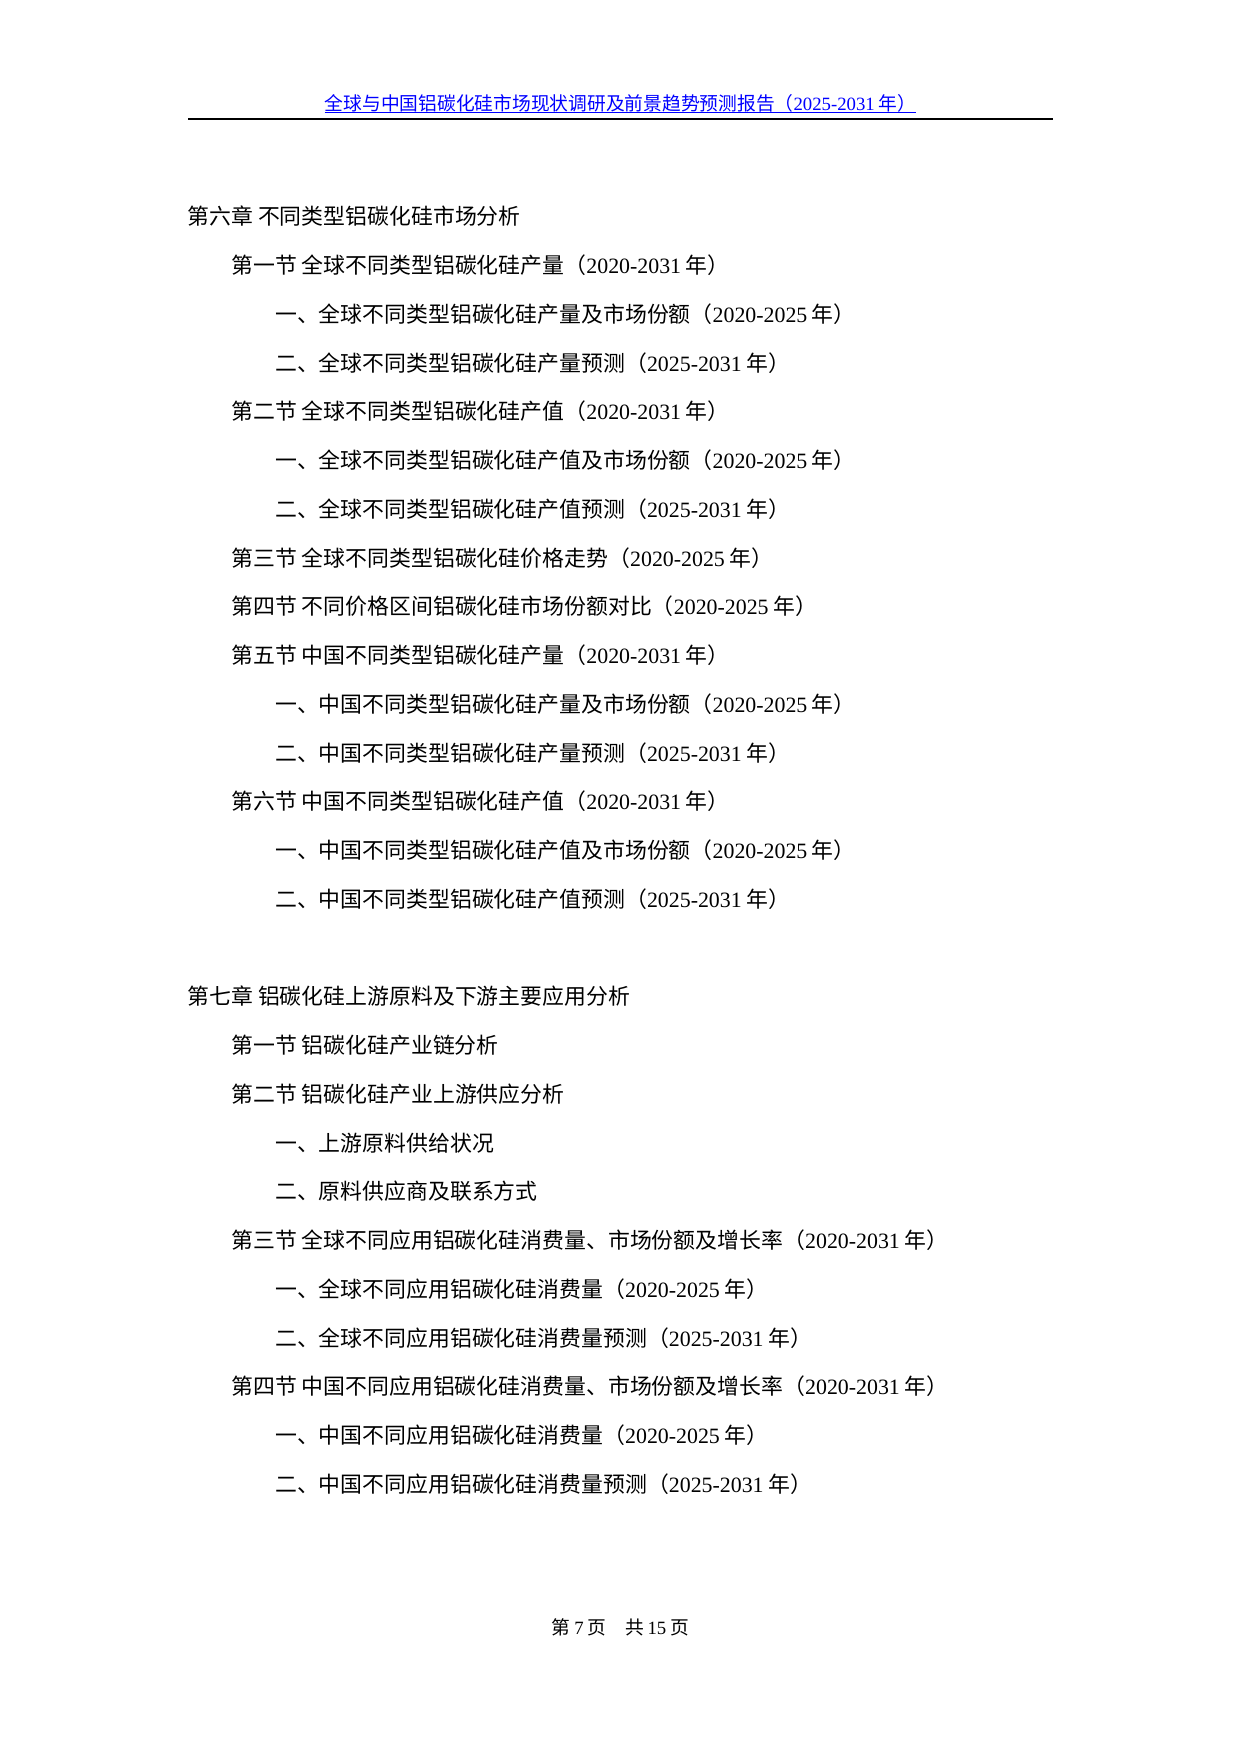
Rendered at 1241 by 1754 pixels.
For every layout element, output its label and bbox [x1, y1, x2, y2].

text [187, 150, 1053, 1499]
